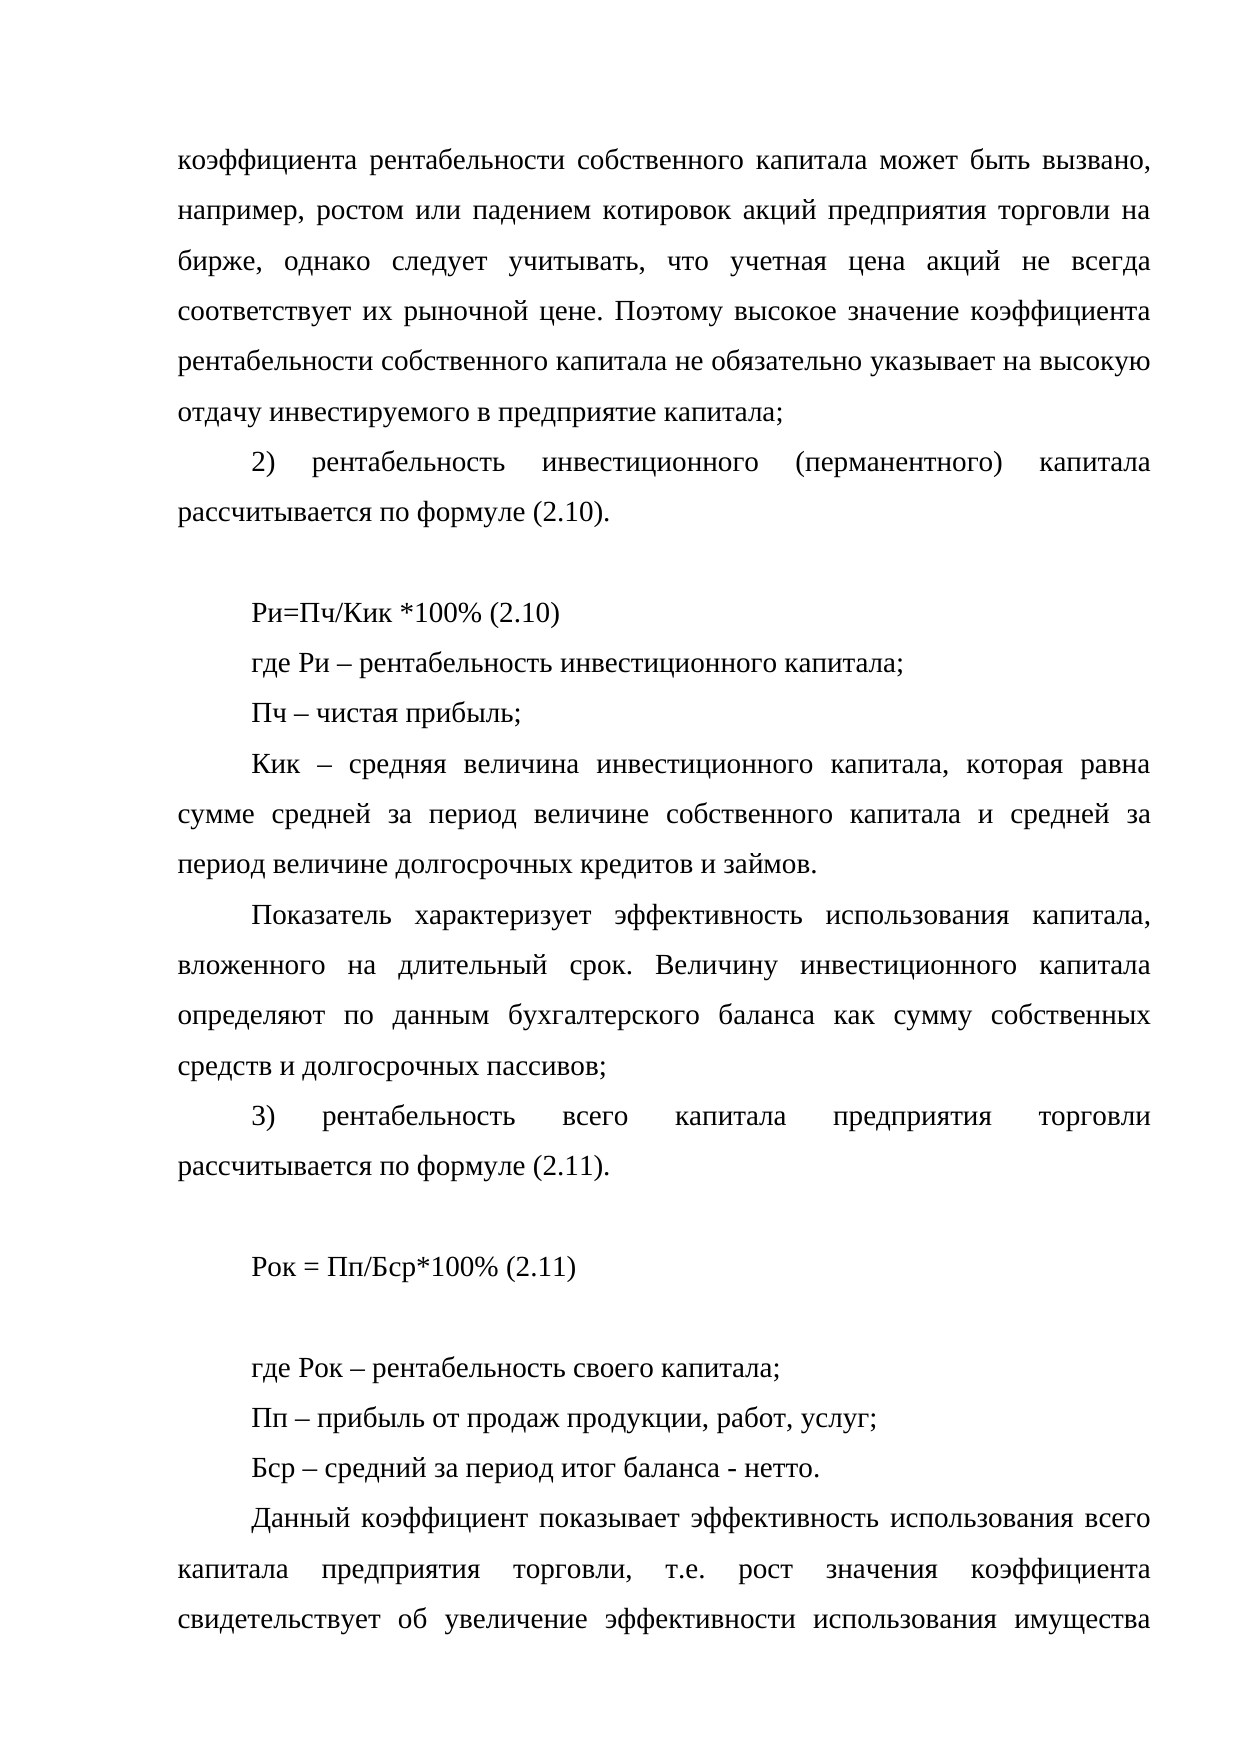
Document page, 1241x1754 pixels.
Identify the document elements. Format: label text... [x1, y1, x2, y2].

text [177, 1501, 1152, 1635]
text Бср – средний за период итог баланса - нетто. [177, 1450, 1152, 1484]
text 2) рентабельность инвестиционного (перманентного) капитала рассчитывается по формуле (2.10). [177, 444, 1152, 528]
text Показатель характеризует эффективность использования капитала, вложенного на длительный срок. Величину инвестиционного капитала определяют по данным бухгалтерского баланса как сумму собственных средств и долгосрочных пассивов; [177, 897, 1152, 1081]
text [177, 142, 1152, 427]
text Рок = Пп/Бср*100% (2.11) [177, 1249, 1152, 1283]
text Кик – средняя величина инвестиционного капитала, которая равна сумме средней за период величине собственного капитала и средней за период величине долгосрочных кредитов и займов. [177, 746, 1152, 880]
text Пч – чистая прибыль; [177, 696, 1152, 729]
text 3) рентабельность всего капитала предприятия торговли рассчитывается по формуле (2.11). [177, 1098, 1152, 1182]
text Ри=Пч/Кик *100% (2.10) [177, 595, 1152, 628]
text где Рок – рентабельность своего капитала; [177, 1350, 1152, 1383]
text где Ри – рентабельность инвестиционного капитала; [177, 645, 1152, 679]
text Пп – прибыль от продаж продукции, работ, услуг; [177, 1400, 1152, 1433]
